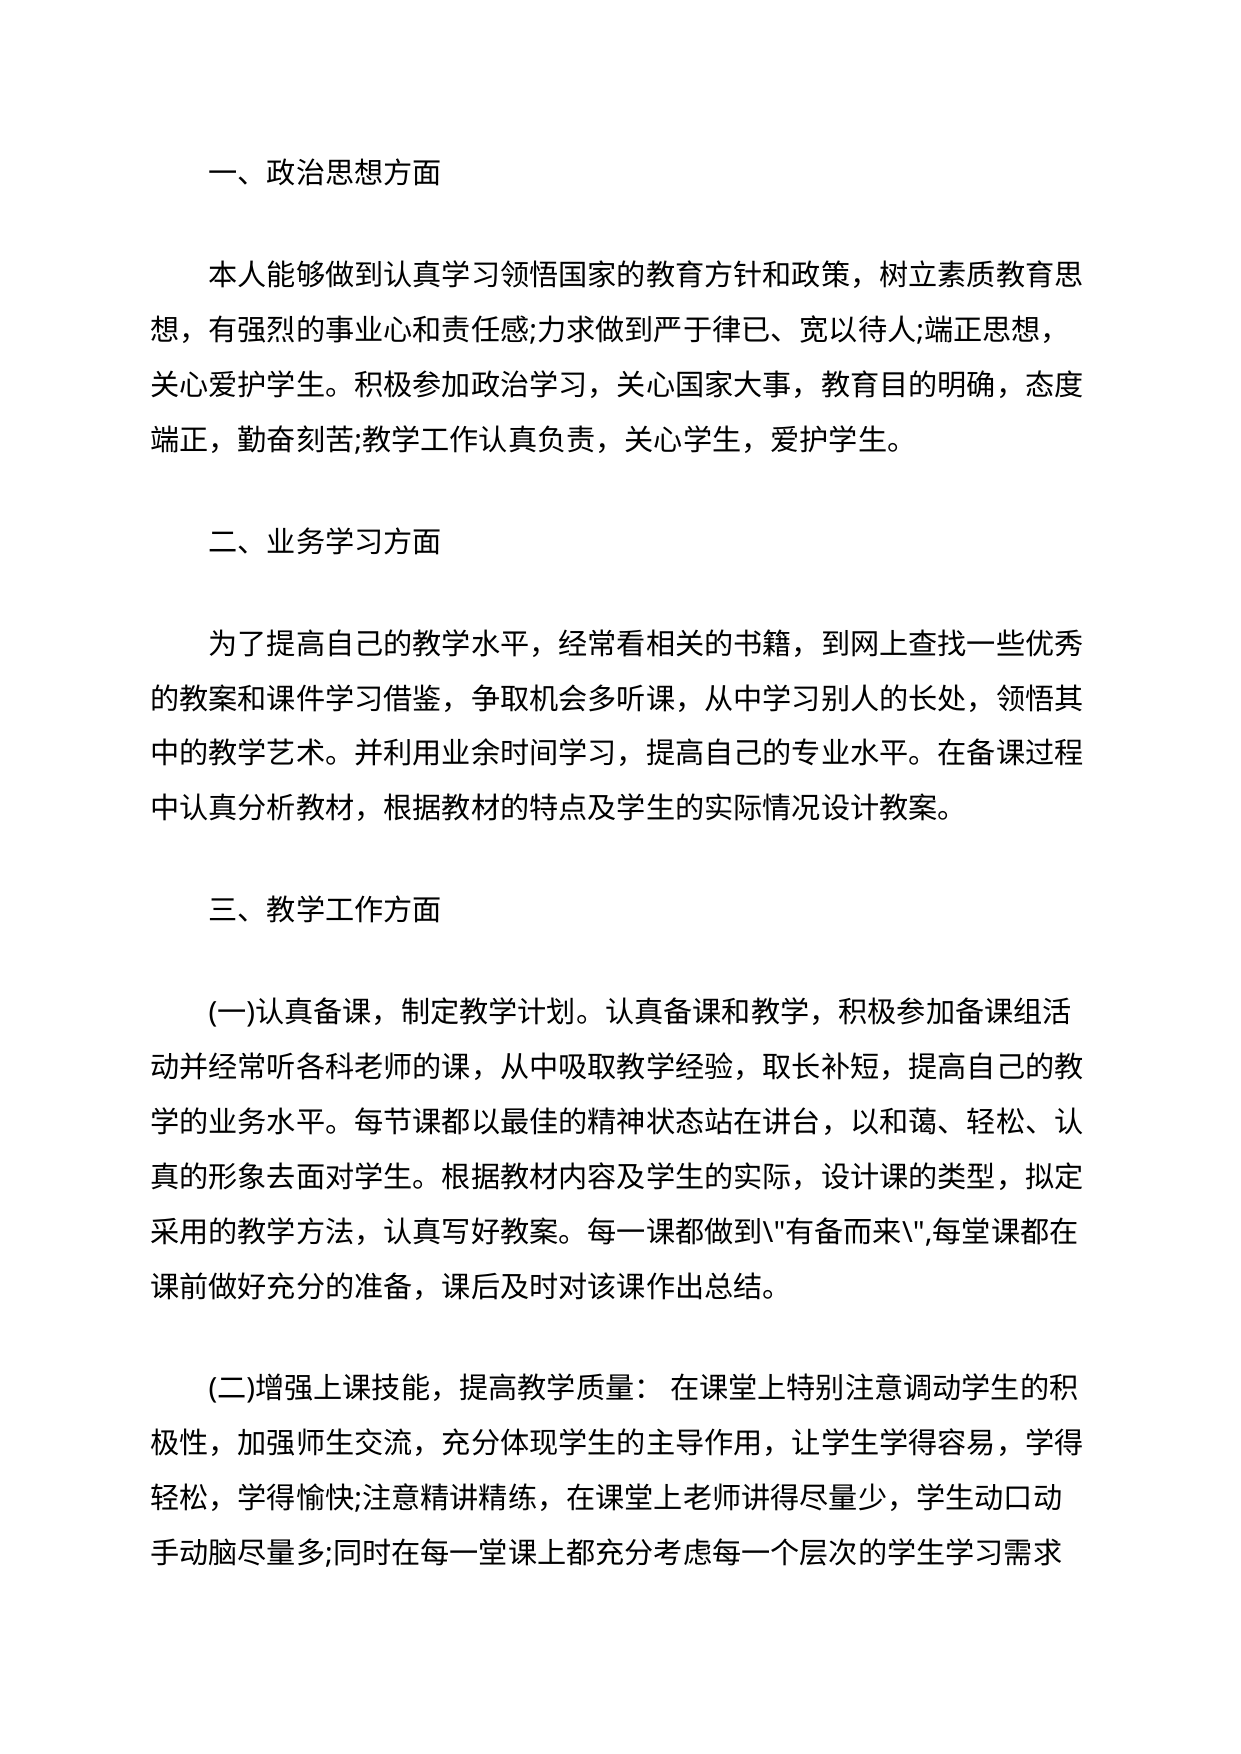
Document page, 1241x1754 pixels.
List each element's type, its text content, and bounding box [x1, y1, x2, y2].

text 二、业务学习方面 [150, 518, 1090, 561]
text 为了提高自己的教学水平，经常看相关的书籍，到网上查找一些优秀的教案和课件学习借鉴，争取机会多听课，从中学习别人的长处，领悟其中的教学艺术。并利用业余时间学习，提高自己的专业水平。在备课过程中认真分析教材，根据教材的特点及学生的实际情况设计教案。 [150, 620, 1090, 827]
text (一)认真备课，制定教学计划。认真备课和教学，积极参加备课组活动并经常听各科老师的课，从中吸取教学经验，取长补短，提高自己的教学的业务水平。每节课都以最佳的精神状态站在讲台，以和蔼、轻松、认真的形象去面对学生。根据教材内容及学生的实际，设计课的类型，拟定采用的教学方法，认真写好教案。每一课都做到\"有备而来\",每堂课都在课前做好充分的准备，课后及时对该课作出总结。 [150, 988, 1090, 1306]
text 三、教学工作方面 [150, 887, 1090, 929]
text 本人能够做到认真学习领悟国家的教育方针和政策，树立素质教育思想，有强烈的事业心和责任感;力求做到严于律已、宽以待人;端正思想，关心爱护学生。积极参加政治学习，关心国家大事，教育目的明确，态度端正，勤奋刻苦;教学工作认真负责，关心学生，爱护学生。 [150, 252, 1090, 459]
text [150, 1365, 1090, 1572]
text 一、政治思想方面 [150, 150, 1090, 192]
